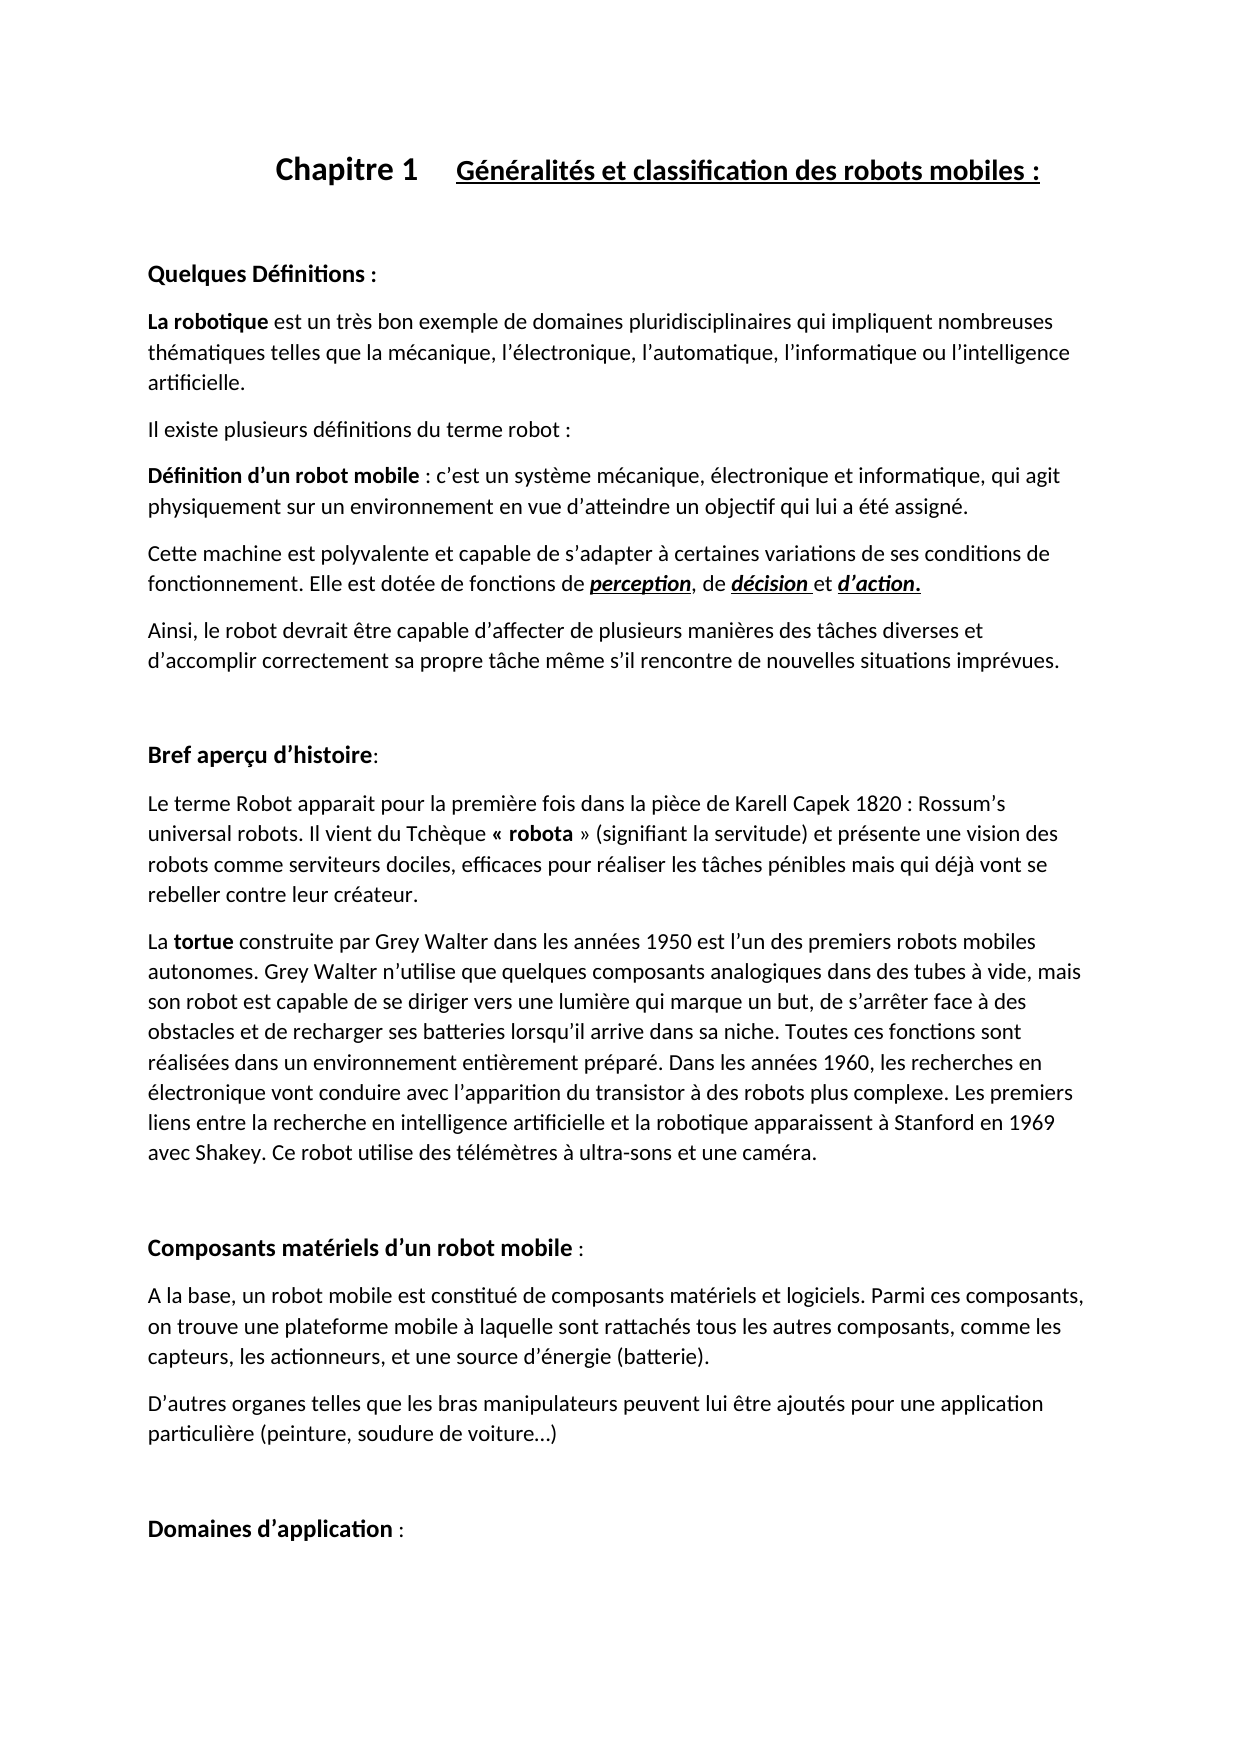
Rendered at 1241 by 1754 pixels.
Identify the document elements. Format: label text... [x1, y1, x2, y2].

text Il existe plusieurs définitions du terme robot : [148, 415, 1093, 443]
text Cette machine est polyvalente et capable de s’adapter à certaines variations de ses conditions de fonctionnement. Elle est dotée de fonctions de perception, de décision et d’action. [148, 539, 1093, 597]
text Définition d’un robot mobile : c’est un système mécanique, électronique et informatique, qui agit physiquement sur un environnement en vue d’atteindre un objectif qui lui a été assigné. [148, 462, 1093, 520]
text Quelques Définitions : [148, 258, 1093, 288]
text A la base, un robot mobile est constitué de composants matériels et logiciels. Parmi ces composants, on trouve une plateforme mobile à laquelle sont rattachés tous les autres composants, comme les capteurs, les actionneurs, et une source d’énergie (batterie). [148, 1282, 1093, 1370]
text Bref aperçu d’histoire: [148, 740, 1093, 770]
text Chapitre 1 Généralités et classification des robots mobiles : [148, 148, 1093, 188]
text Domaines d’application : [148, 1513, 1093, 1543]
text D’autres organes telles que les bras manipulateurs peuvent lui être ajoutés pour une application particulière (peinture, soudure de voiture…) [148, 1389, 1093, 1447]
text Ainsi, le robot devrait être capable d’affecter de plusieurs manières des tâches diverses et d’accomplir correctement sa propre tâche même s’il rencontre de nouvelles situations imprévues. [148, 616, 1093, 674]
text La robotique est un très bon exemple de domaines pluridisciplinaires qui impliquent nombreuses thématiques telles que la mécanique, l’électronique, l’automatique, l’informatique ou l’intelligence artificielle. [148, 307, 1093, 396]
text Le terme Robot apparait pour la première fois dans la pièce de Karell Capek 1820 : Rossum’s universal robots. Il vient du Tchèque « robota » (signifiant la servitude) et présente une vision des robots comme serviteurs dociles, efficaces pour réaliser les tâches pénibles mais qui déjà vont se rebeller contre leur créateur. [148, 789, 1093, 908]
text La tortue construite par Grey Walter dans les années 1950 est l’un des premiers robots mobiles autonomes. Grey Walter n’utilise que quelques composants analogiques dans des tubes à vide, mais son robot est capable de se diriger vers une lumière qui marque un but, de s’arrêter face à des obstacles et de recharger ses batteries lorsqu’il arrive dans sa niche. Toutes ces fonctions sont réalisées dans un environnement entièrement préparé. Dans les années 1960, les recherches en électronique vont conduire avec l’apparition du transistor à des robots plus complexe. Les premiers liens entre la recherche en intelligence artificielle et la robotique apparaissent à Stanford en 1969 avec Shakey. Ce robot utilise des télémètres à ultra-sons et une caméra. [148, 927, 1093, 1166]
text Composants matériels d’un robot mobile : [148, 1232, 1093, 1262]
